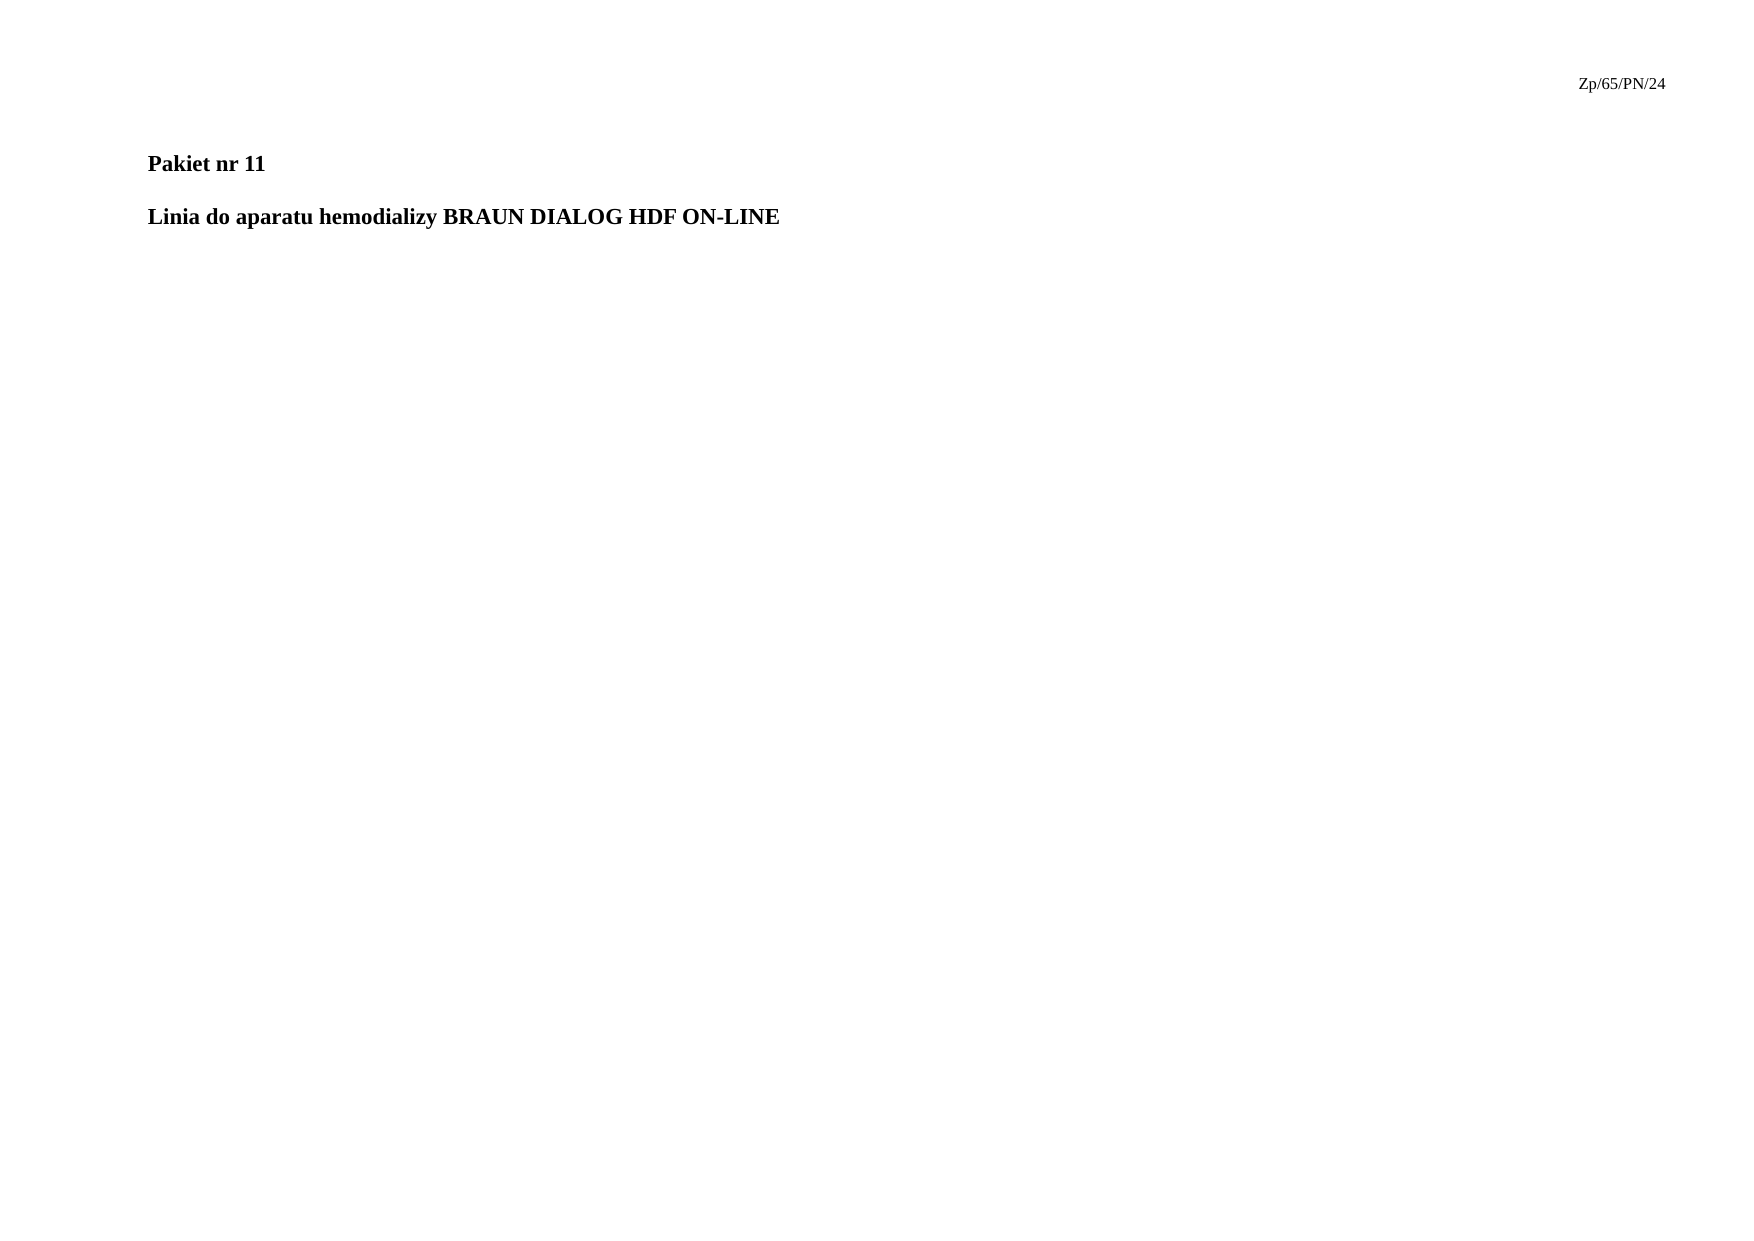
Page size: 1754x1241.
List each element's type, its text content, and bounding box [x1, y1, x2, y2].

text Linia do aparatu hemodializy BRAUN DIALOG HDF ON-LINE [148, 203, 1665, 229]
text Pakiet nr 11 [148, 151, 1665, 177]
